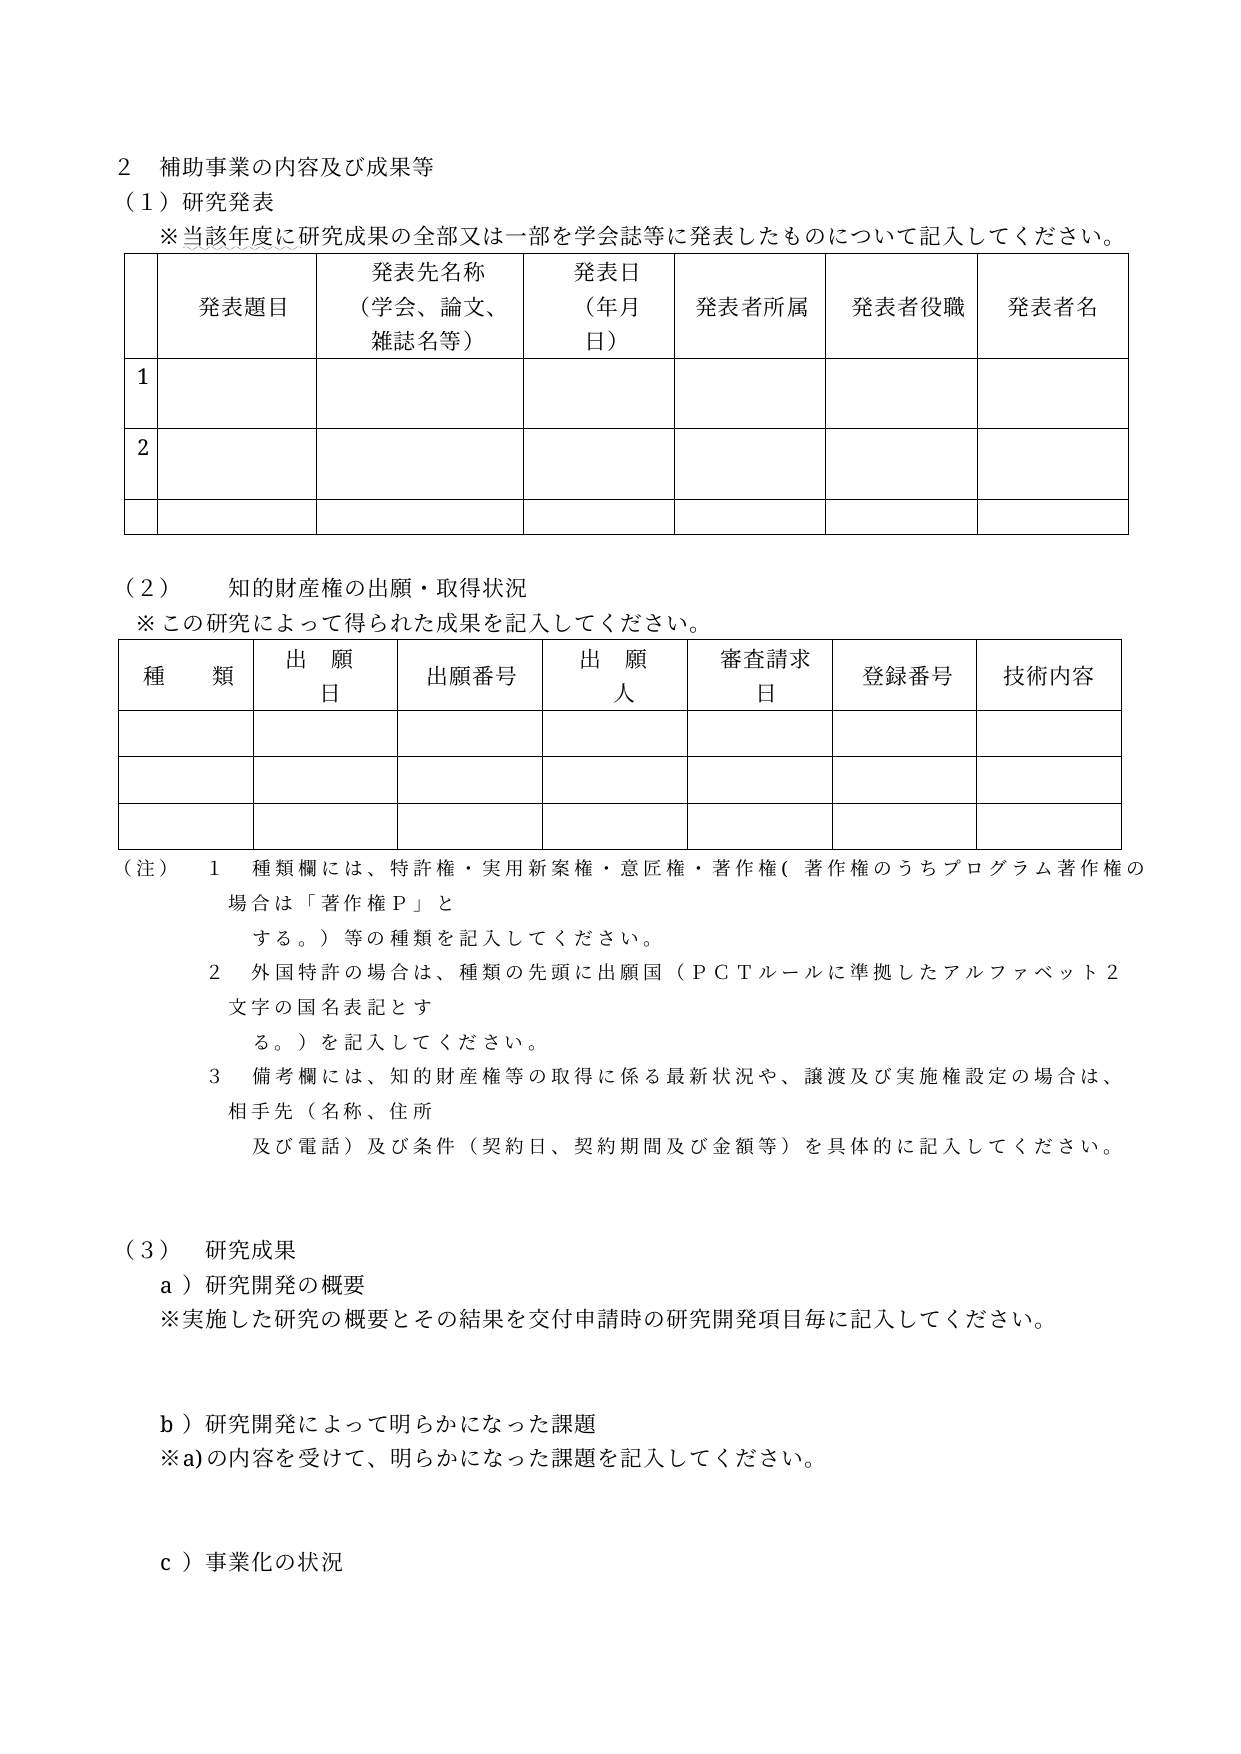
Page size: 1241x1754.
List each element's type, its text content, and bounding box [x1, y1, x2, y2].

table_cell 1 [125, 359, 157, 428]
table_cell [317, 429, 523, 498]
table_cell [543, 804, 687, 849]
table_cell [398, 711, 542, 756]
table_cell [125, 500, 157, 534]
table_cell [254, 804, 397, 849]
table_cell [524, 429, 674, 498]
table_cell [254, 757, 397, 803]
table_header 発表題目 [158, 254, 316, 358]
table_cell [688, 757, 832, 803]
table_cell [978, 500, 1128, 534]
table_cell [833, 711, 976, 756]
text ※この研究によって得られた成果を記入してください。 [114, 605, 1127, 639]
text ２ 外国特許の場合は、種類の先頭に出願国（ＰＣＴルールに準拠したアルファベット２文字の国名表記とす [114, 954, 1127, 1024]
text （１）研究発表 [114, 183, 1127, 218]
table_header 発表先名称 （学会、論文、 雑誌名等） [317, 254, 523, 358]
table_header 出願番号 [398, 640, 542, 710]
table_cell [977, 711, 1121, 756]
text る。）を記入してください。 [229, 1024, 1127, 1058]
text ※a)の内容を受けて、明らかになった課題を記入してください。 [114, 1440, 1127, 1474]
table_cell [826, 359, 977, 428]
table_cell [977, 757, 1121, 803]
text （注） １ 種類欄には、特許権・実用新案権・意匠権・著作権(著作権のうちプログラム著作権の場合は「著作権Ｐ」と [114, 850, 1153, 919]
text ※実施した研究の概要とその結果を交付申請時の研究開発項目毎に記入してください。 [114, 1301, 1127, 1336]
table_cell [317, 500, 523, 534]
table_cell [826, 429, 977, 498]
table_header [125, 254, 157, 358]
text 及び電話）及び条件（契約日、契約期間及び金額等）を具体的に記入してください。 [229, 1128, 1127, 1162]
table_cell [826, 500, 977, 534]
table_cell [688, 804, 832, 849]
table_cell [543, 757, 687, 803]
text （３） 研究成果 [114, 1232, 1127, 1266]
table_cell [978, 429, 1128, 498]
table_cell [119, 757, 253, 803]
table_header 種類 [119, 640, 253, 710]
table_cell 2 [125, 429, 157, 498]
table_header 出願日 [254, 640, 397, 710]
table_cell [978, 359, 1128, 428]
table_cell [254, 711, 397, 756]
table_cell [398, 804, 542, 849]
table_cell [688, 711, 832, 756]
table_cell [524, 359, 674, 428]
text する。）等の種類を記入してください。 [229, 919, 1153, 954]
table_cell [158, 429, 316, 498]
table_cell [524, 500, 674, 534]
table_cell [158, 500, 316, 534]
text b）研究開発によって明らかになった課題 [114, 1405, 1127, 1440]
table_header 技術内容 [977, 640, 1121, 710]
table_header 審査請求日 [688, 640, 832, 710]
table_header 発表者所属 [675, 254, 825, 358]
table_header 発表者役職 [826, 254, 977, 358]
text ２ 補助事業の内容及び成果等 [114, 148, 1127, 183]
table_header 発表者名 [978, 254, 1128, 358]
table_cell [675, 429, 825, 498]
table_cell [833, 757, 976, 803]
table_header 登録番号 [833, 640, 976, 710]
text （２） 知的財産権の出願・取得状況 [114, 570, 1127, 605]
table_cell [977, 804, 1121, 849]
table_cell [317, 359, 523, 428]
table_cell [119, 711, 253, 756]
text ※当該年度に研究成果の全部又は一部を学会誌等に発表したものについて記入してください。 [137, 218, 1127, 253]
text ３ 備考欄には、知的財産権等の取得に係る最新状況や、譲渡及び実施権設定の場合は、相手先（名称、住所 [114, 1058, 1127, 1128]
text a）研究開発の概要 [114, 1266, 1127, 1301]
table_cell [675, 359, 825, 428]
table_cell [158, 359, 316, 428]
text c）事業化の状況 [114, 1544, 1127, 1579]
table_cell [833, 804, 976, 849]
table_cell [675, 500, 825, 534]
table_header 出願人 [543, 640, 687, 710]
table_cell [398, 757, 542, 803]
table_cell [119, 804, 253, 849]
table_cell [543, 711, 687, 756]
table_header 発表日 （年月日） [524, 254, 674, 358]
